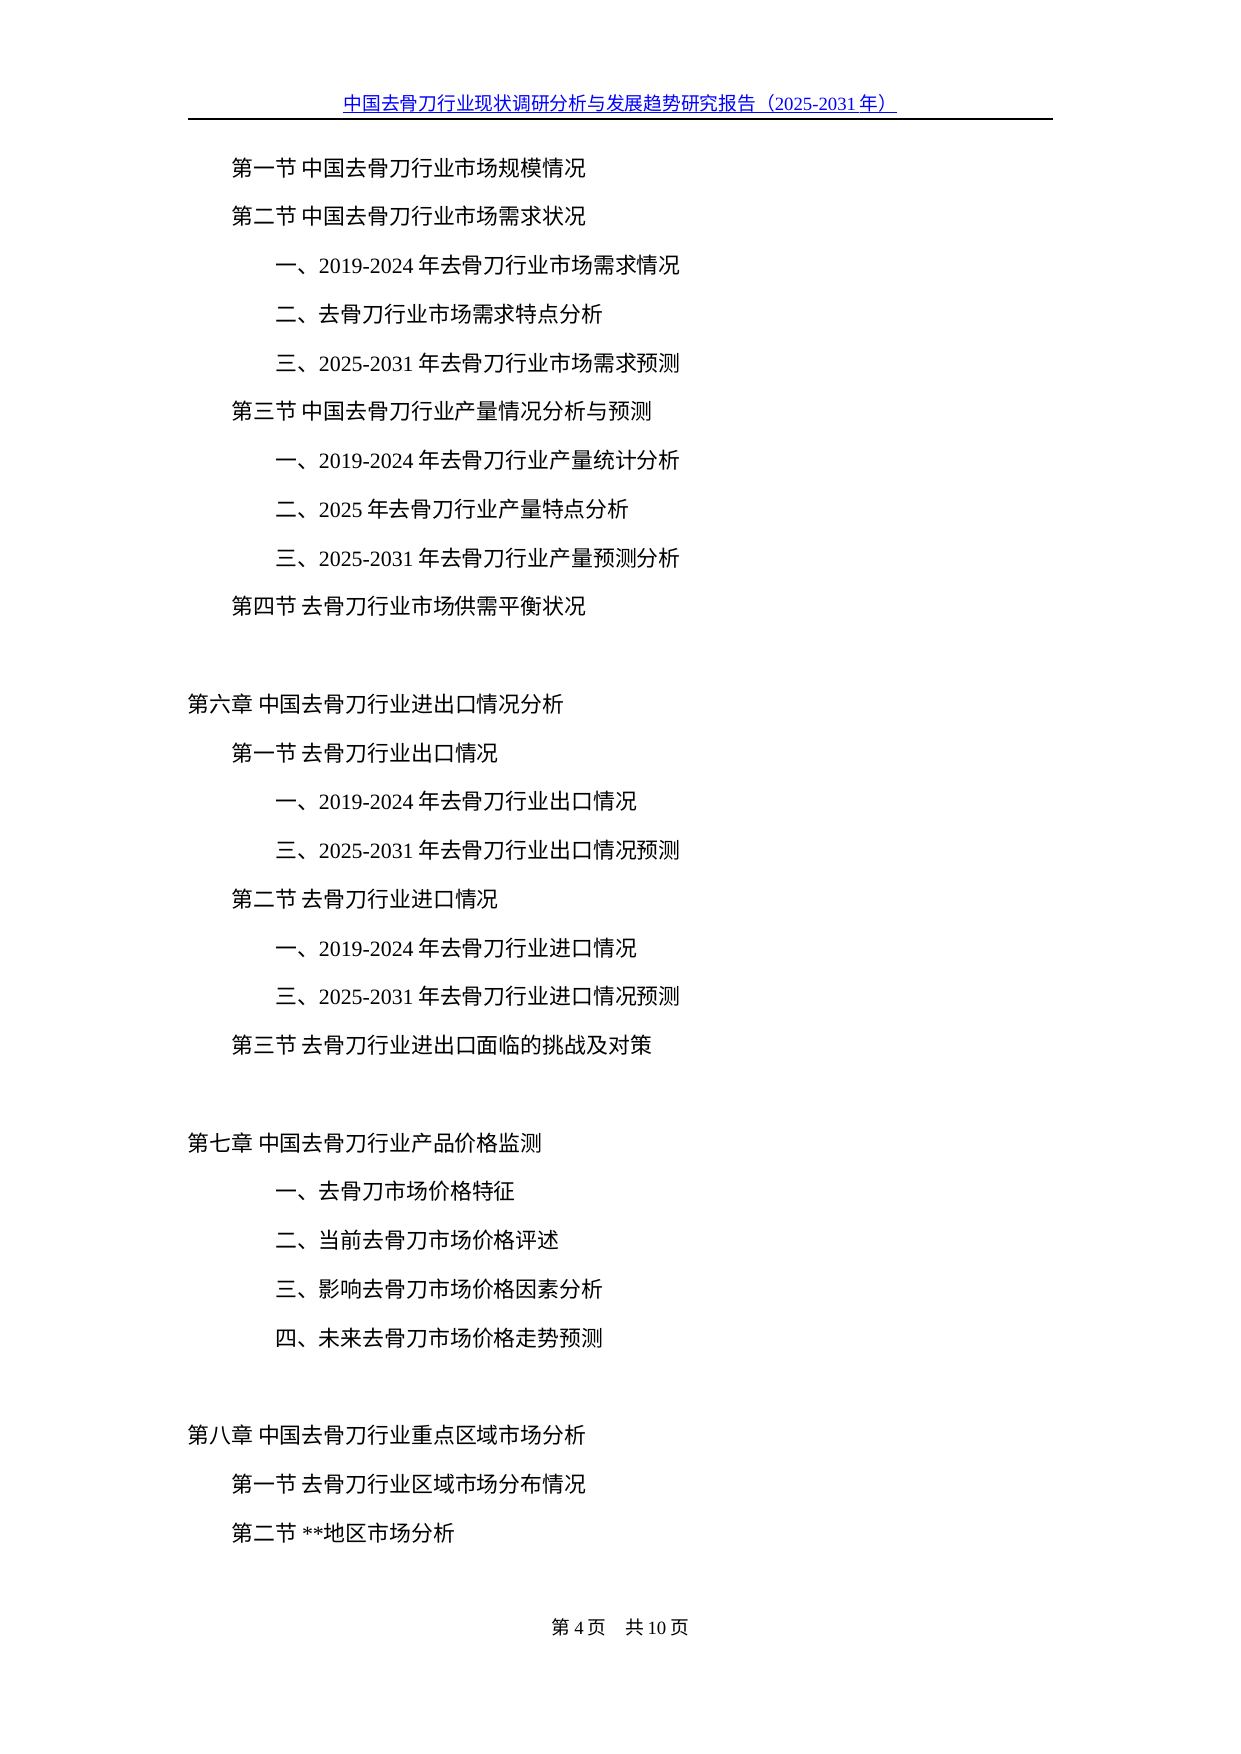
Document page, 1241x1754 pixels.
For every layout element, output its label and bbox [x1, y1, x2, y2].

text [187, 150, 1053, 1548]
